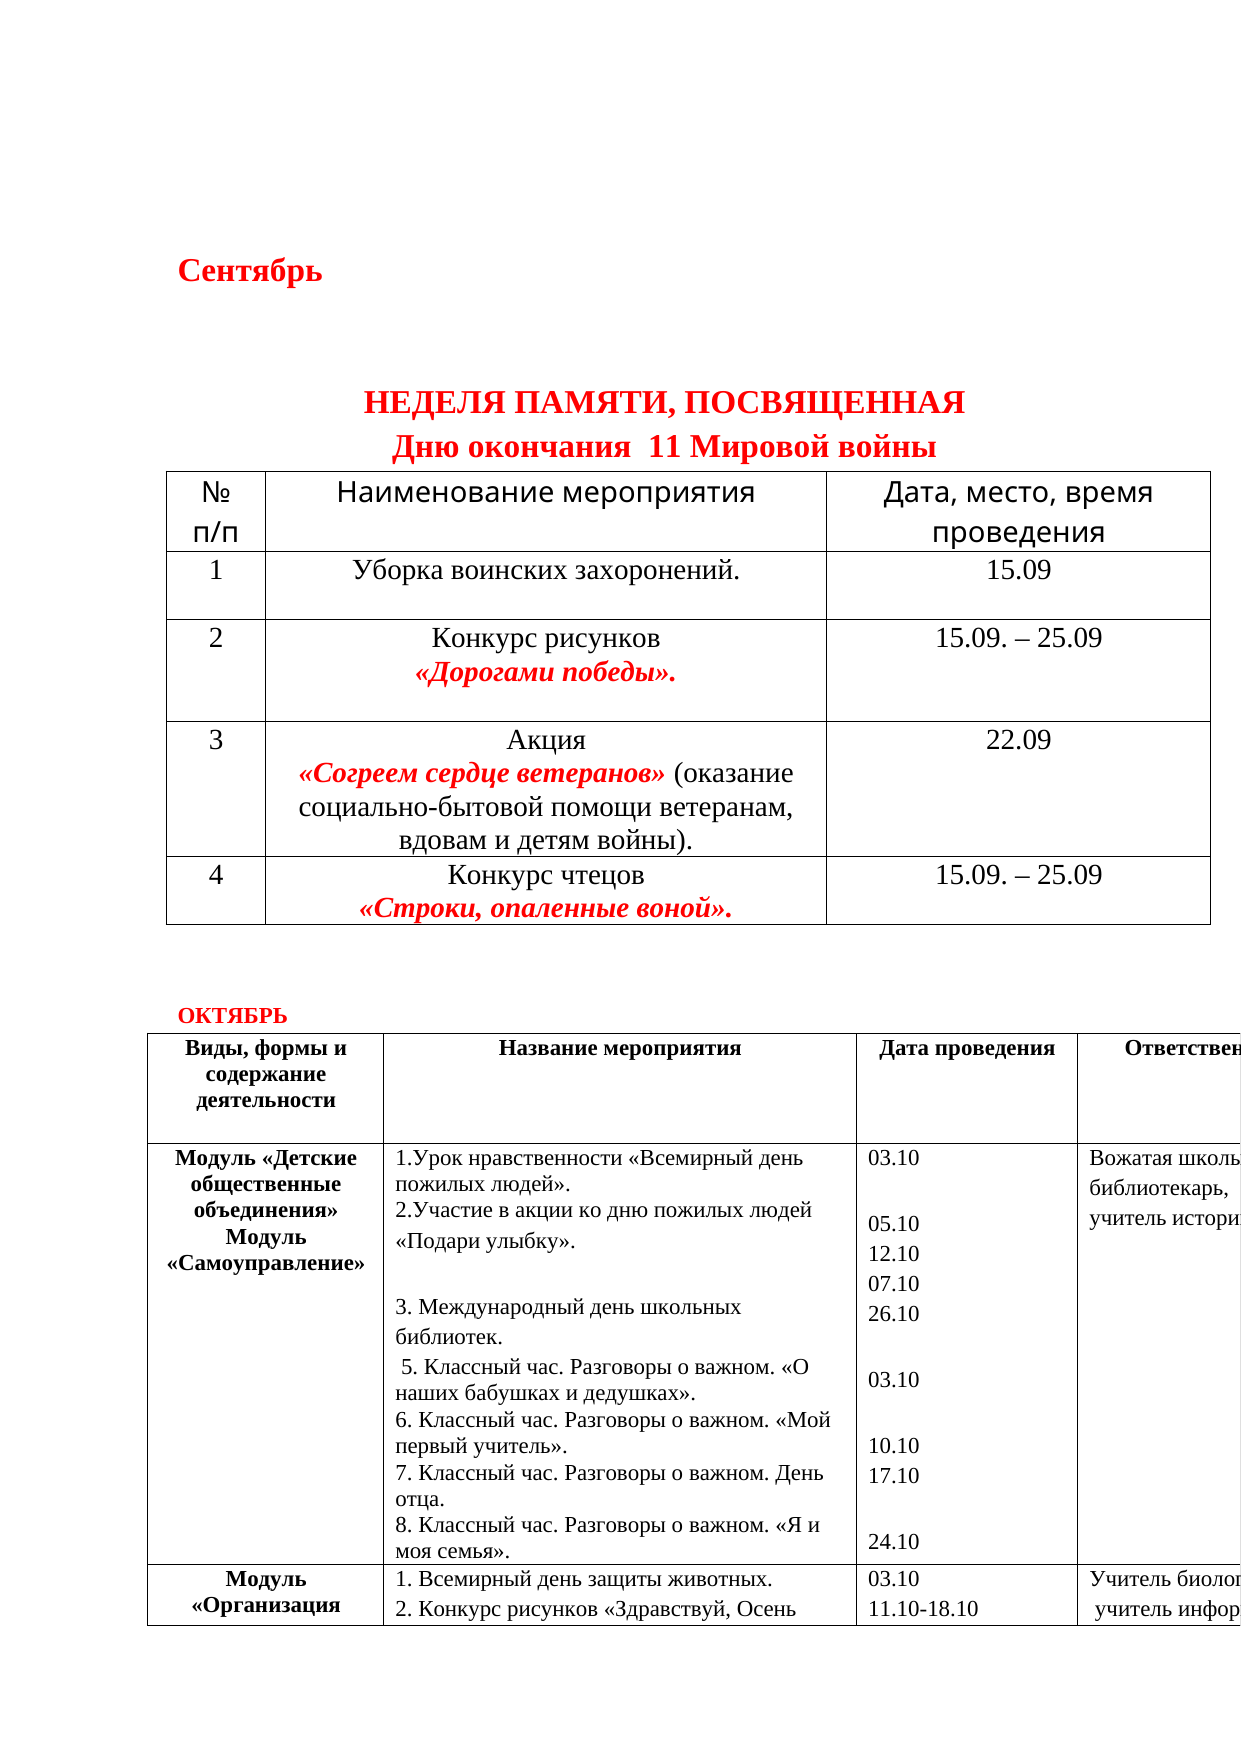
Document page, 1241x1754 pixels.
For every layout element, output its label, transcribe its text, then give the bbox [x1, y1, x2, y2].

table_cell 1 [167, 552, 265, 619]
table_cell 15.09 [827, 552, 1210, 619]
table_cell 2 [167, 620, 265, 721]
text НЕДЕЛЯ ПАМЯТИ, ПОСВЯЩЕННАЯ [177, 382, 1152, 421]
table_cell 15.09. – 25.09 [827, 620, 1210, 721]
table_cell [384, 1565, 856, 1625]
table_cell 15.09. – 25.09 [827, 857, 1210, 924]
text Дню окончания 11 Мировой войны [177, 427, 1152, 465]
table_header Название мероприятия [384, 1034, 856, 1143]
table_header Дата проведения [857, 1034, 1077, 1143]
text Сентябрь [177, 250, 1152, 289]
table_cell Акция «Согреем сердце ветеранов» (оказание социально-бытовой помощи ветеранам, вдовам и детям войны). [266, 722, 826, 856]
table_cell 03.10 05.10 12.10 07.10 26.10 03.10 10.10 17.10 24.10 [857, 1144, 1077, 1564]
table_cell 3 [167, 722, 265, 856]
table_cell Конкурс рисунков «Дорогами победы». [266, 620, 826, 721]
table_cell 1.Урок нравственности «Всемирный день пожилых людей». 2.Участие в акции ко дню пожилых людей «Подари улыбку». 3. Международный день школьных библиотек. 5. Классный час. Разговоры о важном. «О наших бабушках и дедушках». 6. Классный час. Разговоры о важном. «Мой первый учитель». 7. Классный час. Разговоры о важном. День отца. 8. Классный час. Разговоры о важном. «Я и моя семья». [384, 1144, 856, 1564]
table_cell 22.09 [827, 722, 1210, 856]
table_cell Конкурс чтецов «Строки, опаленные воной». [266, 857, 826, 924]
table_header Наименование мероприятия [266, 472, 826, 551]
table_header Дата, место, время проведения [827, 472, 1210, 551]
table_cell Модуль «Детские общественные объединения» Модуль «Самоуправление» [148, 1144, 383, 1564]
table_cell 4 [167, 857, 265, 924]
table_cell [1078, 1565, 1240, 1625]
table_cell Уборка воинских захоронений. [266, 552, 826, 619]
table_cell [857, 1565, 1077, 1625]
table_header Ответственный [1078, 1034, 1240, 1143]
table_cell Вожатая школы библиотекарь, учитель истории [1078, 1144, 1240, 1564]
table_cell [148, 1565, 383, 1625]
text ОКТЯБРЬ [177, 1002, 1152, 1029]
table_header № п/п [167, 472, 265, 551]
table_header Виды, формы и содержание деятельности [148, 1034, 383, 1143]
